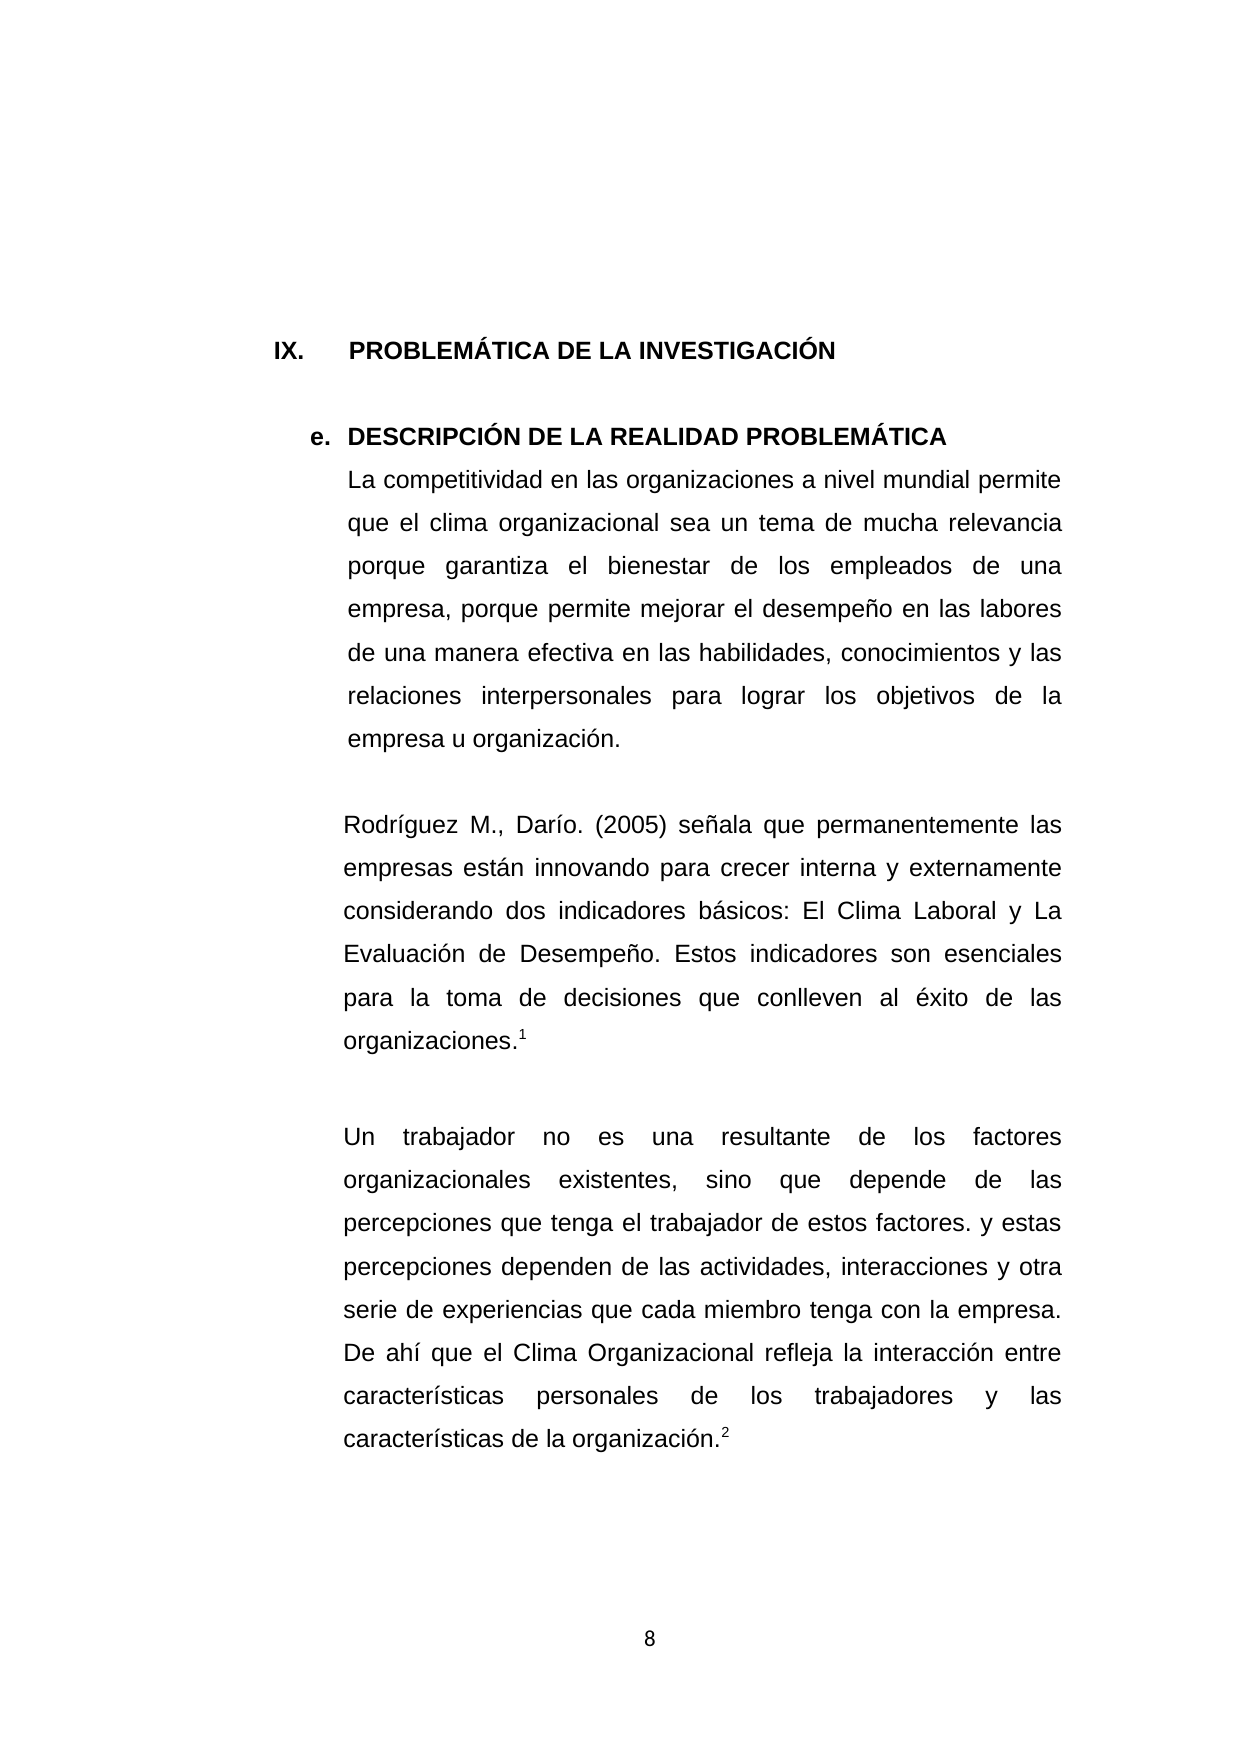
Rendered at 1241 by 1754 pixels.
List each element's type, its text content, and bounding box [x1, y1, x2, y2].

list PROBLEMÁTICA DE LA INVESTIGACIÓN [274, 336, 1063, 364]
list Un trabajador no es una resultante de los factores organizacionales existentes, sino que depende de las percepciones que tenga el trabajador de estos factores. y estas percepciones dependen de las actividades, interacciones y otra serie de experiencias que cada miembro tenga con la empresa. De ahí que el Clima Organizacional refleja la interacción entre características personales de los trabajadores y las características de la organización.2 [343, 1122, 1063, 1453]
list DESCRIPCIÓN DE LA REALIDAD PROBLEMÁTICA [310, 422, 1063, 451]
text La competitividad en las organizaciones a nivel mundial permite que el clima organizacional sea un tema de mucha relevancia porque garantiza el bienestar de los empleados de una empresa, porque permite mejorar el desempeño en las labores de una manera efectiva en las habilidades, conocimientos y las relaciones interpersonales para lograr los objetivos de la empresa u organización. [347, 465, 1063, 752]
list Rodríguez M., Darío. (2005) señala que permanentemente las empresas están innovando para crecer interna y externamente considerando dos indicadores básicos: El Clima Laboral y La Evaluación de Desempeño. Estos indicadores son esenciales para la toma de decisiones que conlleven al éxito de las organizaciones.1 [343, 810, 1063, 1054]
